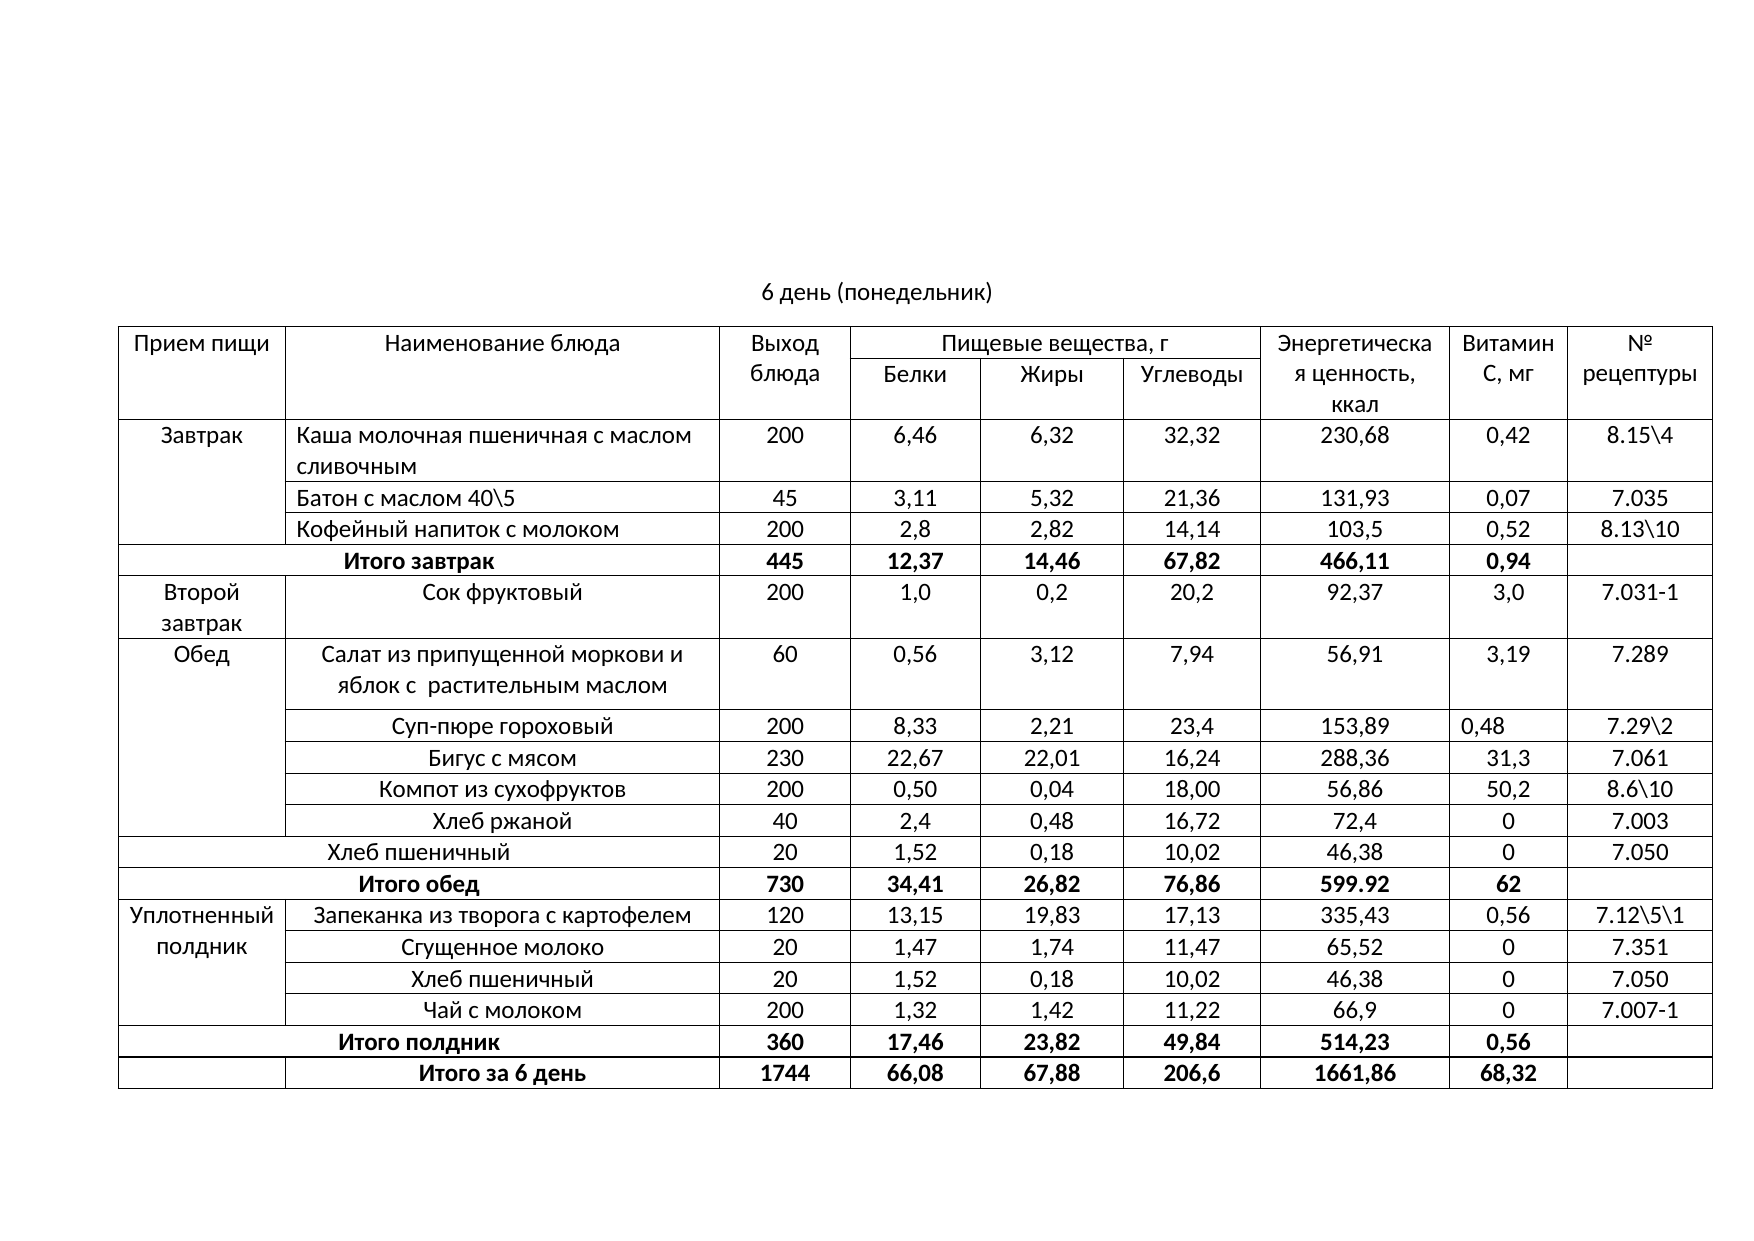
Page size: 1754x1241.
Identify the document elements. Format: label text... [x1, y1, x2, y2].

table_cell Салат из припущенной моркови и яблок с растительным маслом [286, 639, 719, 709]
table_cell 230 [720, 742, 850, 772]
table_cell 26,82 [981, 868, 1123, 899]
table_cell 14,14 [1124, 513, 1260, 544]
table_cell 514,23 [1261, 1026, 1449, 1056]
table_cell 1,32 [851, 994, 980, 1025]
table_cell 0 [1450, 994, 1567, 1025]
table_cell 0,56 [1450, 1026, 1567, 1056]
table_cell 92,37 [1261, 576, 1449, 637]
table_cell Хлеб пшеничный [119, 837, 719, 867]
table_cell 31,3 [1450, 742, 1567, 772]
table_cell 2,82 [981, 513, 1123, 544]
table_cell Обед [119, 639, 285, 836]
table_cell 0,2 [981, 576, 1123, 637]
table_cell 8.6\10 [1568, 774, 1712, 804]
table_cell 10,02 [1124, 837, 1260, 867]
table_cell 1,42 [981, 994, 1123, 1025]
table_cell 23,4 [1124, 710, 1260, 741]
table_cell 19,83 [981, 900, 1123, 930]
table_cell Хлеб ржаной [286, 805, 719, 836]
table_cell 76,86 [1124, 868, 1260, 899]
table_cell 1744 [720, 1058, 850, 1088]
table_cell 56,86 [1261, 774, 1449, 804]
table_cell 200 [720, 420, 850, 481]
table_cell 17,46 [851, 1026, 980, 1056]
table_cell Бигус с мясом [286, 742, 719, 772]
table_cell 288,36 [1261, 742, 1449, 772]
table_cell 20 [720, 837, 850, 867]
table_cell 1,52 [851, 963, 980, 993]
table_cell Батон с маслом 40\5 [286, 482, 719, 512]
table_cell Кофейный напиток с молоком [286, 513, 719, 544]
table_cell 0 [1450, 963, 1567, 993]
table_cell 445 [720, 545, 850, 575]
table_cell 16,24 [1124, 742, 1260, 772]
table_header Витамин С, мг [1450, 327, 1567, 418]
table_cell 20,2 [1124, 576, 1260, 637]
table_cell 65,52 [1261, 931, 1449, 962]
table_cell 0,50 [851, 774, 980, 804]
table_cell Итого за 6 день [286, 1058, 719, 1088]
table_cell 0,04 [981, 774, 1123, 804]
table_cell 6,32 [981, 420, 1123, 481]
table_cell 103,5 [1261, 513, 1449, 544]
table_cell 21,36 [1124, 482, 1260, 512]
table_header Наименование блюда [286, 327, 719, 418]
table_cell 5,32 [981, 482, 1123, 512]
table_cell [1568, 1026, 1712, 1056]
table_cell Итого обед [119, 868, 719, 899]
table_cell 3,19 [1450, 639, 1567, 709]
table_cell 0,18 [981, 837, 1123, 867]
table_cell 50,2 [1450, 774, 1567, 804]
table_cell 67,82 [1124, 545, 1260, 575]
table_cell 40 [720, 805, 850, 836]
table_cell 10,02 [1124, 963, 1260, 993]
table_cell Второй завтрак [119, 576, 285, 637]
table_cell 56,91 [1261, 639, 1449, 709]
table_cell 3,11 [851, 482, 980, 512]
table_cell 2,21 [981, 710, 1123, 741]
table_cell 200 [720, 710, 850, 741]
table_cell Белки [851, 359, 980, 418]
table_cell Итого полдник [119, 1026, 719, 1056]
table_cell 0 [1450, 837, 1567, 867]
table_cell 131,93 [1261, 482, 1449, 512]
table_cell 466,11 [1261, 545, 1449, 575]
table_cell 7.061 [1568, 742, 1712, 772]
table_cell 8.13\10 [1568, 513, 1712, 544]
table_cell 200 [720, 994, 850, 1025]
table_cell 23,82 [981, 1026, 1123, 1056]
table_cell 66,08 [851, 1058, 980, 1088]
table_cell 46,38 [1261, 837, 1449, 867]
table_cell 1661,86 [1261, 1058, 1449, 1088]
table_cell 20 [720, 963, 850, 993]
table_cell 60 [720, 639, 850, 709]
table_cell 13,15 [851, 900, 980, 930]
table_cell 11,47 [1124, 931, 1260, 962]
table_cell 1,52 [851, 837, 980, 867]
table_cell 599.92 [1261, 868, 1449, 899]
table_cell 0,42 [1450, 420, 1567, 481]
table_cell Уплотненный полдник [119, 900, 285, 1025]
table_header Пищевые вещества, г [851, 327, 1260, 357]
table_cell 7,94 [1124, 639, 1260, 709]
table_cell [1568, 545, 1712, 575]
table_cell 8.15\4 [1568, 420, 1712, 481]
table_cell 62 [1450, 868, 1567, 899]
table_cell 0,56 [851, 639, 980, 709]
table_cell Углеводы [1124, 359, 1260, 418]
table_cell Каша молочная пшеничная с маслом сливочным [286, 420, 719, 481]
table_header Прием пищи [119, 327, 285, 418]
table_cell 7.003 [1568, 805, 1712, 836]
table_cell 7.12\5\1 [1568, 900, 1712, 930]
table_cell 360 [720, 1026, 850, 1056]
table_cell 32,32 [1124, 420, 1260, 481]
table_header № рецептуры [1568, 327, 1712, 418]
table_cell 0,52 [1450, 513, 1567, 544]
table_cell 7.007-1 [1568, 994, 1712, 1025]
table_cell 1,47 [851, 931, 980, 962]
table_cell 67,88 [981, 1058, 1123, 1088]
table_cell [1568, 1058, 1712, 1088]
table_header Выход блюда [720, 327, 850, 418]
table_cell 7.29\2 [1568, 710, 1712, 741]
table_cell 206,6 [1124, 1058, 1260, 1088]
table_cell 7.035 [1568, 482, 1712, 512]
table_cell 8,33 [851, 710, 980, 741]
table_cell Запеканка из творога с картофелем [286, 900, 719, 930]
table_cell 18,00 [1124, 774, 1260, 804]
table_cell 3,0 [1450, 576, 1567, 637]
table_cell 1,74 [981, 931, 1123, 962]
table_cell Сок фруктовый [286, 576, 719, 637]
table_cell 0,94 [1450, 545, 1567, 575]
table_cell 68,32 [1450, 1058, 1567, 1088]
table_cell Жиры [981, 359, 1123, 418]
table_cell 16,72 [1124, 805, 1260, 836]
table_cell Суп-пюре гороховый [286, 710, 719, 741]
table_cell 6,46 [851, 420, 980, 481]
table_cell 0,07 [1450, 482, 1567, 512]
table_cell 7.031-1 [1568, 576, 1712, 637]
table_cell 120 [720, 900, 850, 930]
table_cell Сгущенное молоко [286, 931, 719, 962]
table_cell 0,48 [981, 805, 1123, 836]
table_cell 200 [720, 513, 850, 544]
table_cell 34,41 [851, 868, 980, 899]
table_cell 0 [1450, 805, 1567, 836]
table_cell Компот из сухофруктов [286, 774, 719, 804]
table_cell 7.050 [1568, 963, 1712, 993]
table_cell 1,0 [851, 576, 980, 637]
table_cell 46,38 [1261, 963, 1449, 993]
table_cell 2,8 [851, 513, 980, 544]
table_cell Чай с молоком [286, 994, 719, 1025]
table_cell 335,43 [1261, 900, 1449, 930]
table_cell [119, 1058, 285, 1088]
table_cell 730 [720, 868, 850, 899]
table_cell 7.289 [1568, 639, 1712, 709]
table_cell 22,67 [851, 742, 980, 772]
table_header Энергетическая ценность, ккал [1261, 327, 1449, 418]
table_cell 0,18 [981, 963, 1123, 993]
table_cell 20 [720, 931, 850, 962]
table_cell 7.050 [1568, 837, 1712, 867]
table_cell 49,84 [1124, 1026, 1260, 1056]
table_cell 153,89 [1261, 710, 1449, 741]
table_cell Завтрак [119, 420, 285, 544]
table_cell [1568, 868, 1712, 899]
table_cell 45 [720, 482, 850, 512]
table_cell 2,4 [851, 805, 980, 836]
table_cell 11,22 [1124, 994, 1260, 1025]
table_cell 66,9 [1261, 994, 1449, 1025]
table_cell 12,37 [851, 545, 980, 575]
table_cell 0 [1450, 931, 1567, 962]
table_cell 200 [720, 576, 850, 637]
table_cell 22,01 [981, 742, 1123, 772]
table_cell 17,13 [1124, 900, 1260, 930]
text 6 день (понедельник) [118, 276, 1636, 307]
table_cell 200 [720, 774, 850, 804]
table_cell Хлеб пшеничный [286, 963, 719, 993]
table_cell 0,56 [1450, 900, 1567, 930]
table_cell Итого завтрак [119, 545, 719, 575]
table_cell 230,68 [1261, 420, 1449, 481]
table_cell 14,46 [981, 545, 1123, 575]
table_cell 0,48 [1450, 710, 1567, 741]
table_cell 72,4 [1261, 805, 1449, 836]
table_cell 3,12 [981, 639, 1123, 709]
table_cell 7.351 [1568, 931, 1712, 962]
